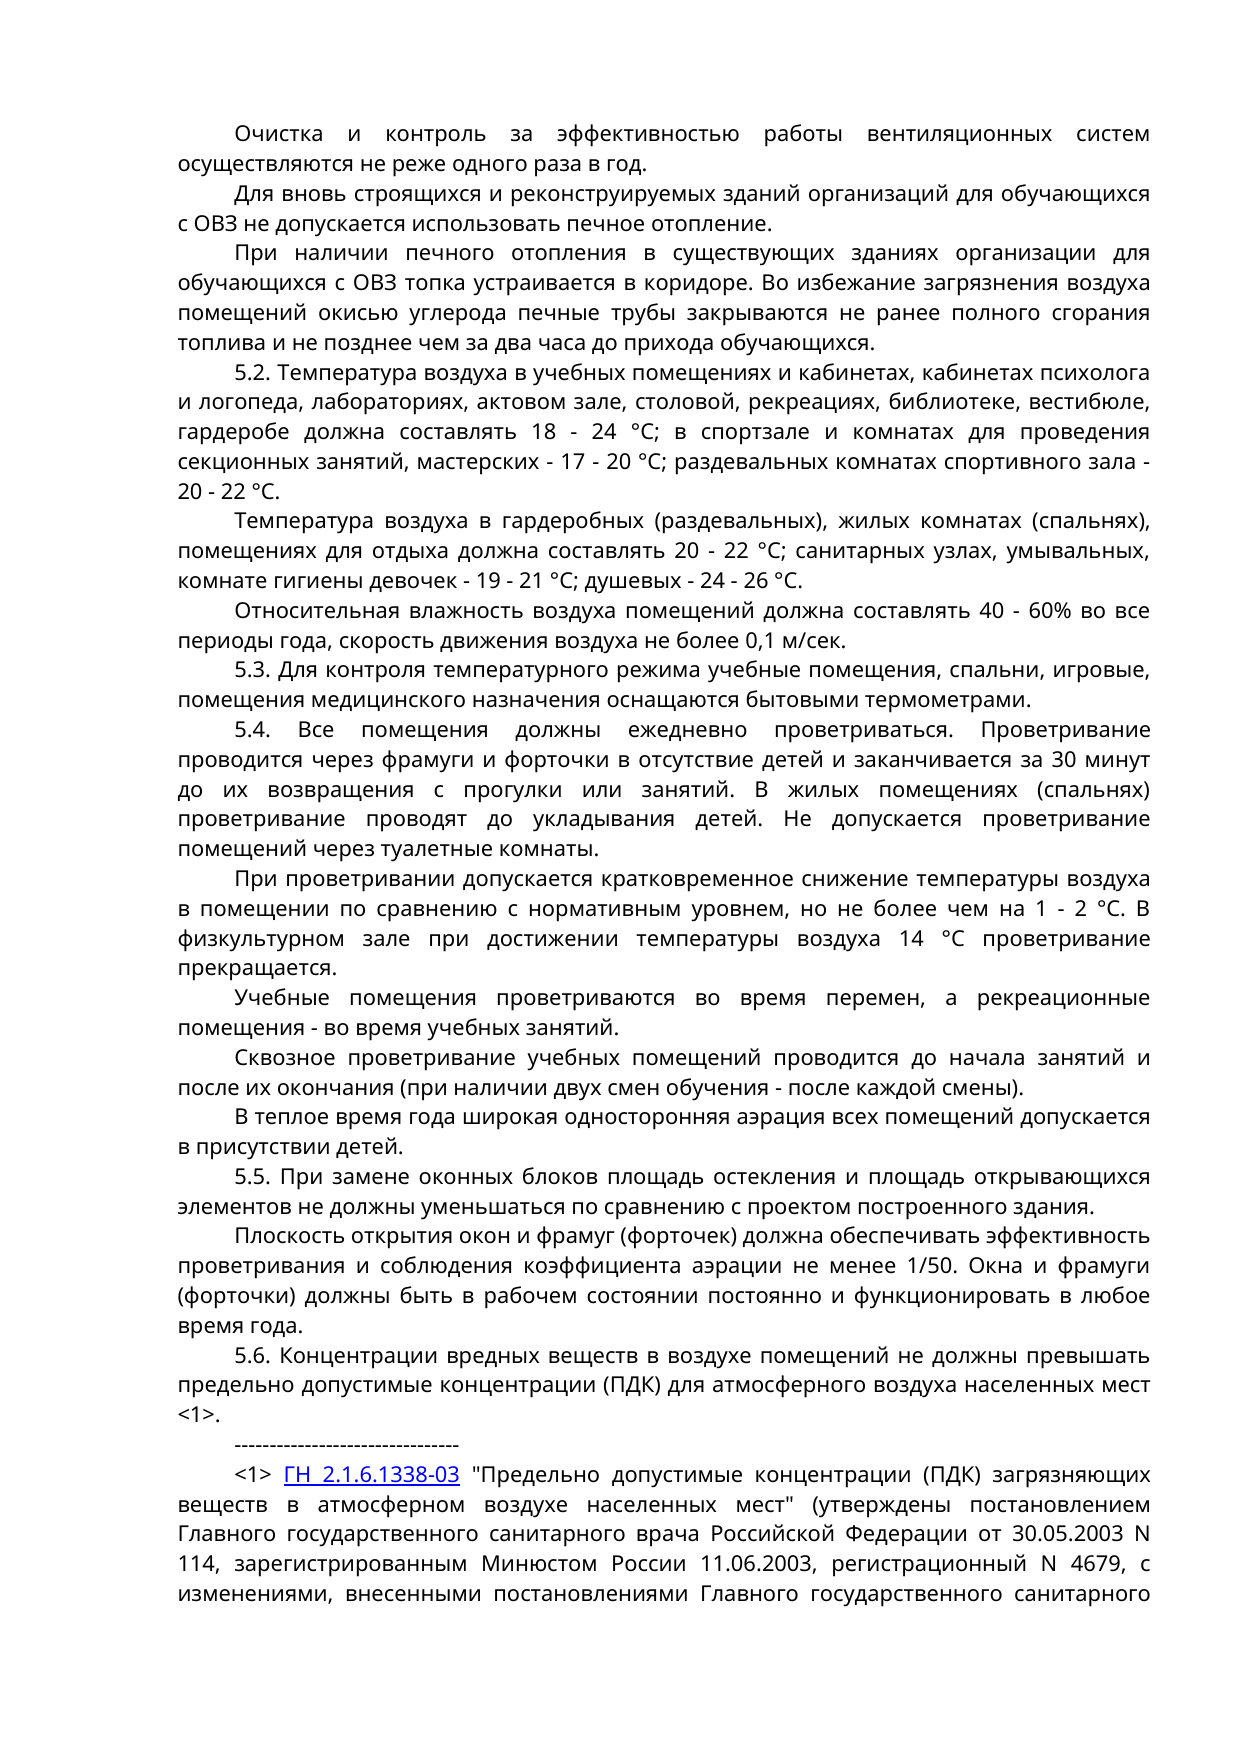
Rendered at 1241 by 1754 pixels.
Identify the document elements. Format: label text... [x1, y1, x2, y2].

text Очистка и контроль за эффективностью работы вентиляционных систем осуществляются не реже одного раза в год. [177, 118, 1152, 178]
text Сквозное проветривание учебных помещений проводится до начала занятий и после их окончания (при наличии двух смен обучения - после каждой смены). [177, 1042, 1152, 1101]
text 5.4. Все помещения должны ежедневно проветриваться. Проветривание проводится через фрамуги и форточки в отсутствие детей и заканчивается за 30 минут до их возвращения с прогулки или занятий. В жилых помещениях (спальнях) проветривание проводят до укладывания детей. Не допускается проветривание помещений через туалетные комнаты. [177, 714, 1152, 863]
text При проветривании допускается кратковременное снижение температуры воздуха в помещении по сравнению с нормативным уровнем, но не более чем на 1 - 2 °C. В физкультурном зале при достижении температуры воздуха 14 °C проветривание прекращается. [177, 863, 1152, 982]
text -------------------------------- [177, 1429, 1152, 1459]
text 5.3. Для контроля температурного режима учебные помещения, спальни, игровые, помещения медицинского назначения оснащаются бытовыми термометрами. [177, 654, 1152, 714]
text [177, 1459, 1152, 1608]
text Для вновь строящихся и реконструируемых зданий организаций для обучающихся с ОВЗ не допускается использовать печное отопление. [177, 178, 1152, 237]
text 5.6. Концентрации вредных веществ в воздухе помещений не должны превышать предельно допустимые концентрации (ПДК) для атмосферного воздуха населенных мест <1>. [177, 1339, 1152, 1429]
text Температура воздуха в гардеробных (раздевальных), жилых комнатах (спальнях), помещениях для отдыха должна составлять 20 - 22 °C; санитарных узлах, умывальных, комнате гигиены девочек - 19 - 21 °C; душевых - 24 - 26 °C. [177, 505, 1152, 595]
text Относительная влажность воздуха помещений должна составлять 40 - 60% во все периоды года, скорость движения воздуха не более 0,1 м/сек. [177, 595, 1152, 654]
text В теплое время года широкая односторонняя аэрация всех помещений допускается в присутствии детей. [177, 1101, 1152, 1161]
text Плоскость открытия окон и фрамуг (форточек) должна обеспечивать эффективность проветривания и соблюдения коэффициента аэрации не менее 1/50. Окна и фрамуги (форточки) должны быть в рабочем состоянии постоянно и функционировать в любое время года. [177, 1220, 1152, 1339]
text 5.5. При замене оконных блоков площадь остекления и площадь открывающихся элементов не должны уменьшаться по сравнению с проектом построенного здания. [177, 1161, 1152, 1220]
text При наличии печного отопления в существующих зданиях организации для обучающихся с ОВЗ топка устраивается в коридоре. Во избежание загрязнения воздуха помещений окисью углерода печные трубы закрываются не ранее полного сгорания топлива и не позднее чем за два часа до прихода обучающихся. [177, 237, 1152, 356]
text 5.2. Температура воздуха в учебных помещениях и кабинетах, кабинетах психолога и логопеда, лабораториях, актовом зале, столовой, рекреациях, библиотеке, вестибюле, гардеробе должна составлять 18 - 24 °C; в спортзале и комнатах для проведения секционных занятий, мастерских - 17 - 20 °C; раздевальных комнатах спортивного зала - 20 - 22 °C. [177, 356, 1152, 505]
text Учебные помещения проветриваются во время перемен, а рекреационные помещения - во время учебных занятий. [177, 982, 1152, 1042]
